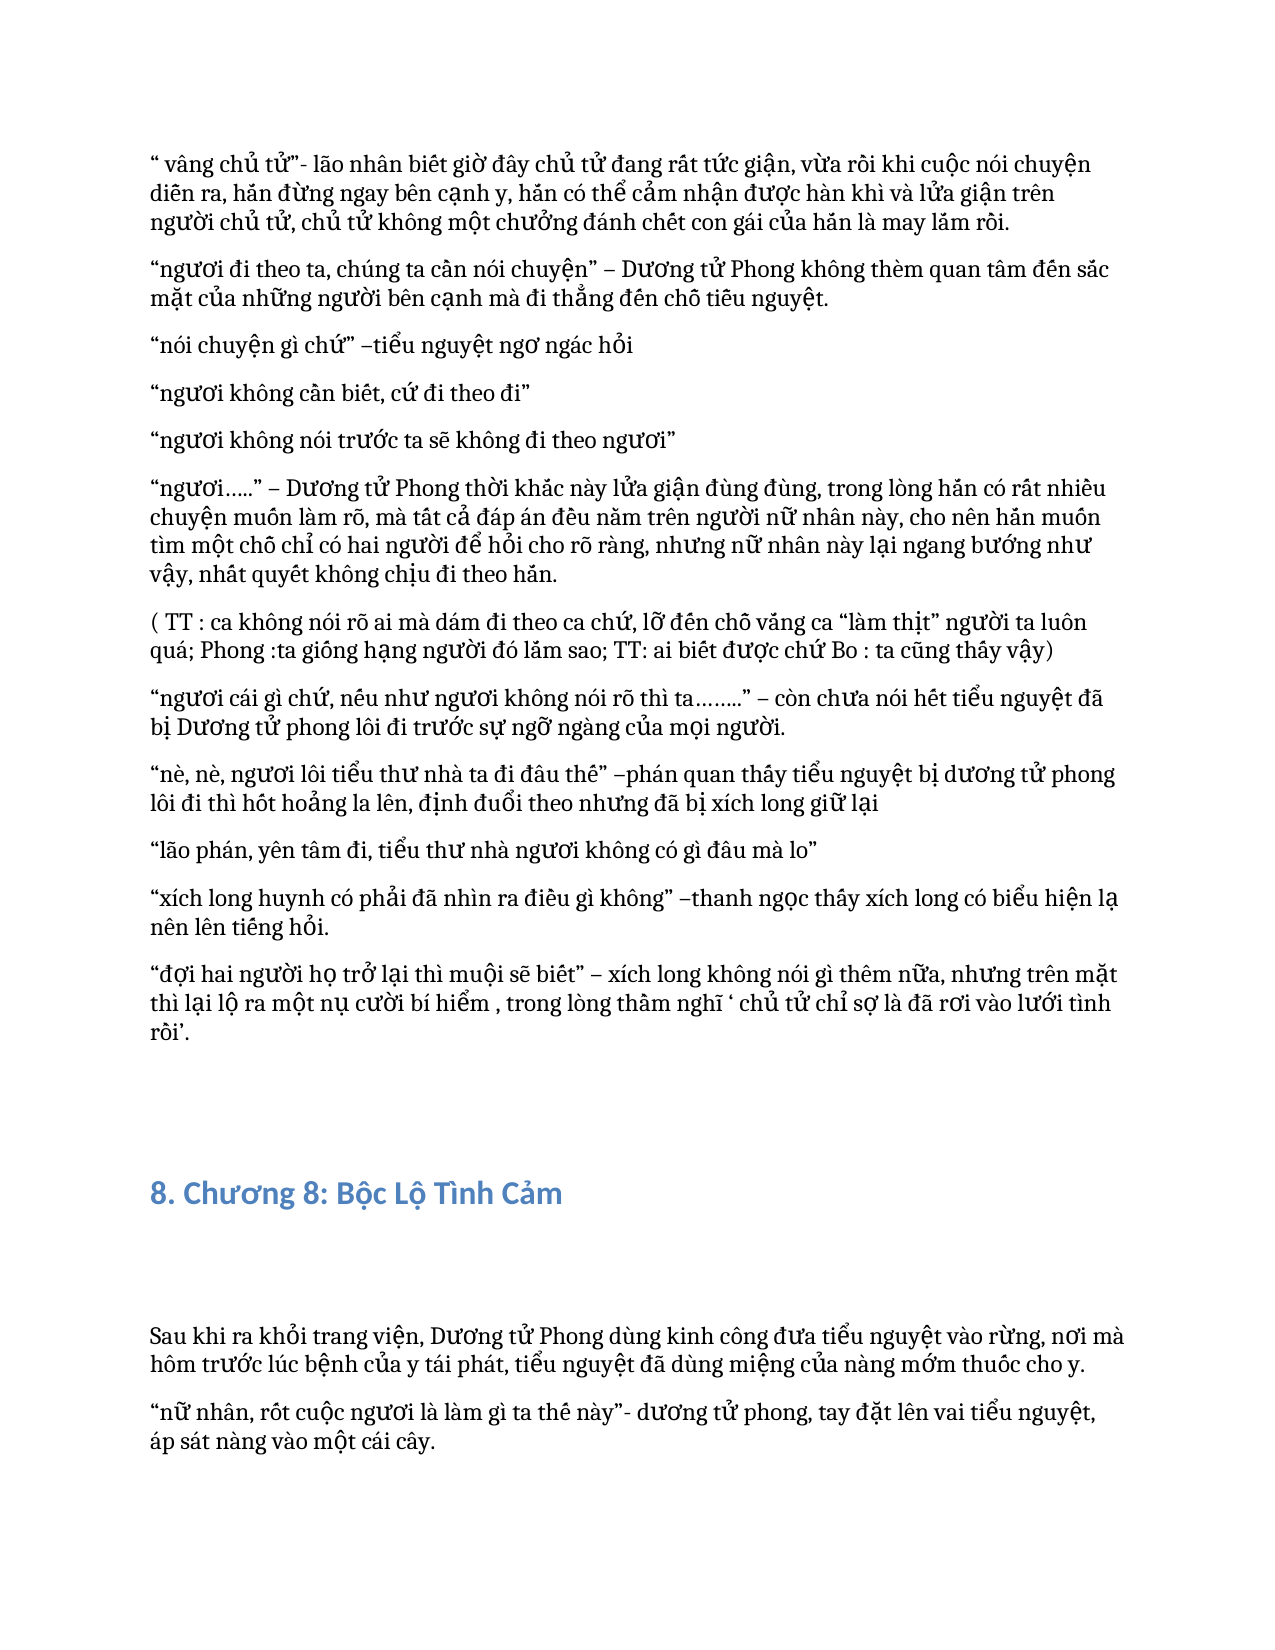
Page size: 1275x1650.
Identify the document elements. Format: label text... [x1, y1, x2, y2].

text “ngươi cái gì chứ, nếu như ngươi không nói rõ thì ta……..” – còn chưa nói hết tiểu nguyệt đã bị Dương tử phong lôi đi trước sự ngỡ ngàng của mọi người. [150, 684, 1125, 741]
text “ngươi đi theo ta, chúng ta cần nói chuyện” – Dương tử Phong không thèm quan tâm đến sắc mặt của những người bên cạnh mà đi thẳng đến chỗ tiễu nguyệt. [150, 255, 1125, 312]
text “đợi hai người họ trở lại thì muội sẽ biết” – xích long không nói gì thêm nữa, nhưng trên mặt thì lại lộ ra một nụ cười bí hiểm , trong lòng thầm nghĩ ‘ chủ tử chỉ sợ là đã rơi vào lưới tình rồi’. [150, 960, 1125, 1046]
text “lão phán, yên tâm đi, tiểu thư nhà ngươi không có gì đâu mà lo” [150, 836, 1125, 865]
text “ngươi không nói trước ta sẽ không đi theo ngươi” [150, 426, 1125, 455]
text “nè, nè, ngươi lôi tiểu thư nhà ta đi đâu thế” –phán quan thấy tiểu nguyệt bị dương tử phong lôi đi thì hốt hoảng la lên, định đuổi theo nhưng đã bị xích long giữ lại [150, 760, 1125, 817]
subtitle 8. Chương 8: Bộc Lộ Tình Cảm [150, 1172, 1125, 1213]
text ( TT : ca không nói rõ ai mà dám đi theo ca chứ, lỡ đến chỗ vắng ca “làm thịt” người ta luôn quá; Phong :ta giống hạng người đó lắm sao; TT: ai biết được chứ Bo : ta cũng thấy vậy) [150, 607, 1125, 665]
text “nữ nhân, rốt cuộc ngươi là làm gì ta thế này”- dương tử phong, tay đặt lên vai tiểu nguyệt, áp sát nàng vào một cái cây. [150, 1398, 1125, 1455]
text “xích long huynh có phải đã nhìn ra điều gì không” –thanh ngọc thấy xích long có biểu hiện lạ nên lên tiếng hỏi. [150, 884, 1125, 941]
text “ngươi không cần biết, cứ đi theo đi” [150, 379, 1125, 407]
text “ngươi…..” – Dương tử Phong thời khắc này lửa giận đùng đùng, trong lòng hắn có rất nhiều chuyện muốn làm rõ, mà tất cả đáp án đều nằm trên người nữ nhân này, cho nên hắn muốn tìm một chỗ chỉ có hai người để hỏi cho rõ ràng, nhưng nữ nhân này lại ngang bướng như vậy, nhất quyết không chịu đi theo hắn. [150, 474, 1125, 589]
text Sau khi ra khỏi trang viện, Dương tử Phong dùng kinh công đưa tiểu nguyệt vào rừng, nơi mà hôm trước lúc bệnh của y tái phát, tiểu nguyệt đã dùng miệng của nàng mớm thuốc cho y. [150, 1322, 1125, 1379]
text “nói chuyện gì chứ” –tiểu nguyệt ngơ ngác hỏi [150, 331, 1125, 360]
text “ vâng chủ tử”- lão nhân biết giờ đây chủ tử đang rất tức giận, vừa rồi khi cuộc nói chuyện diễn ra, hắn đừng ngay bên cạnh y, hắn có thể cảm nhận được hàn khì và lửa giận trên người chủ tử, chủ tử không một chưởng đánh chết con gái của hắn là may lắm rồi. [150, 150, 1125, 236]
